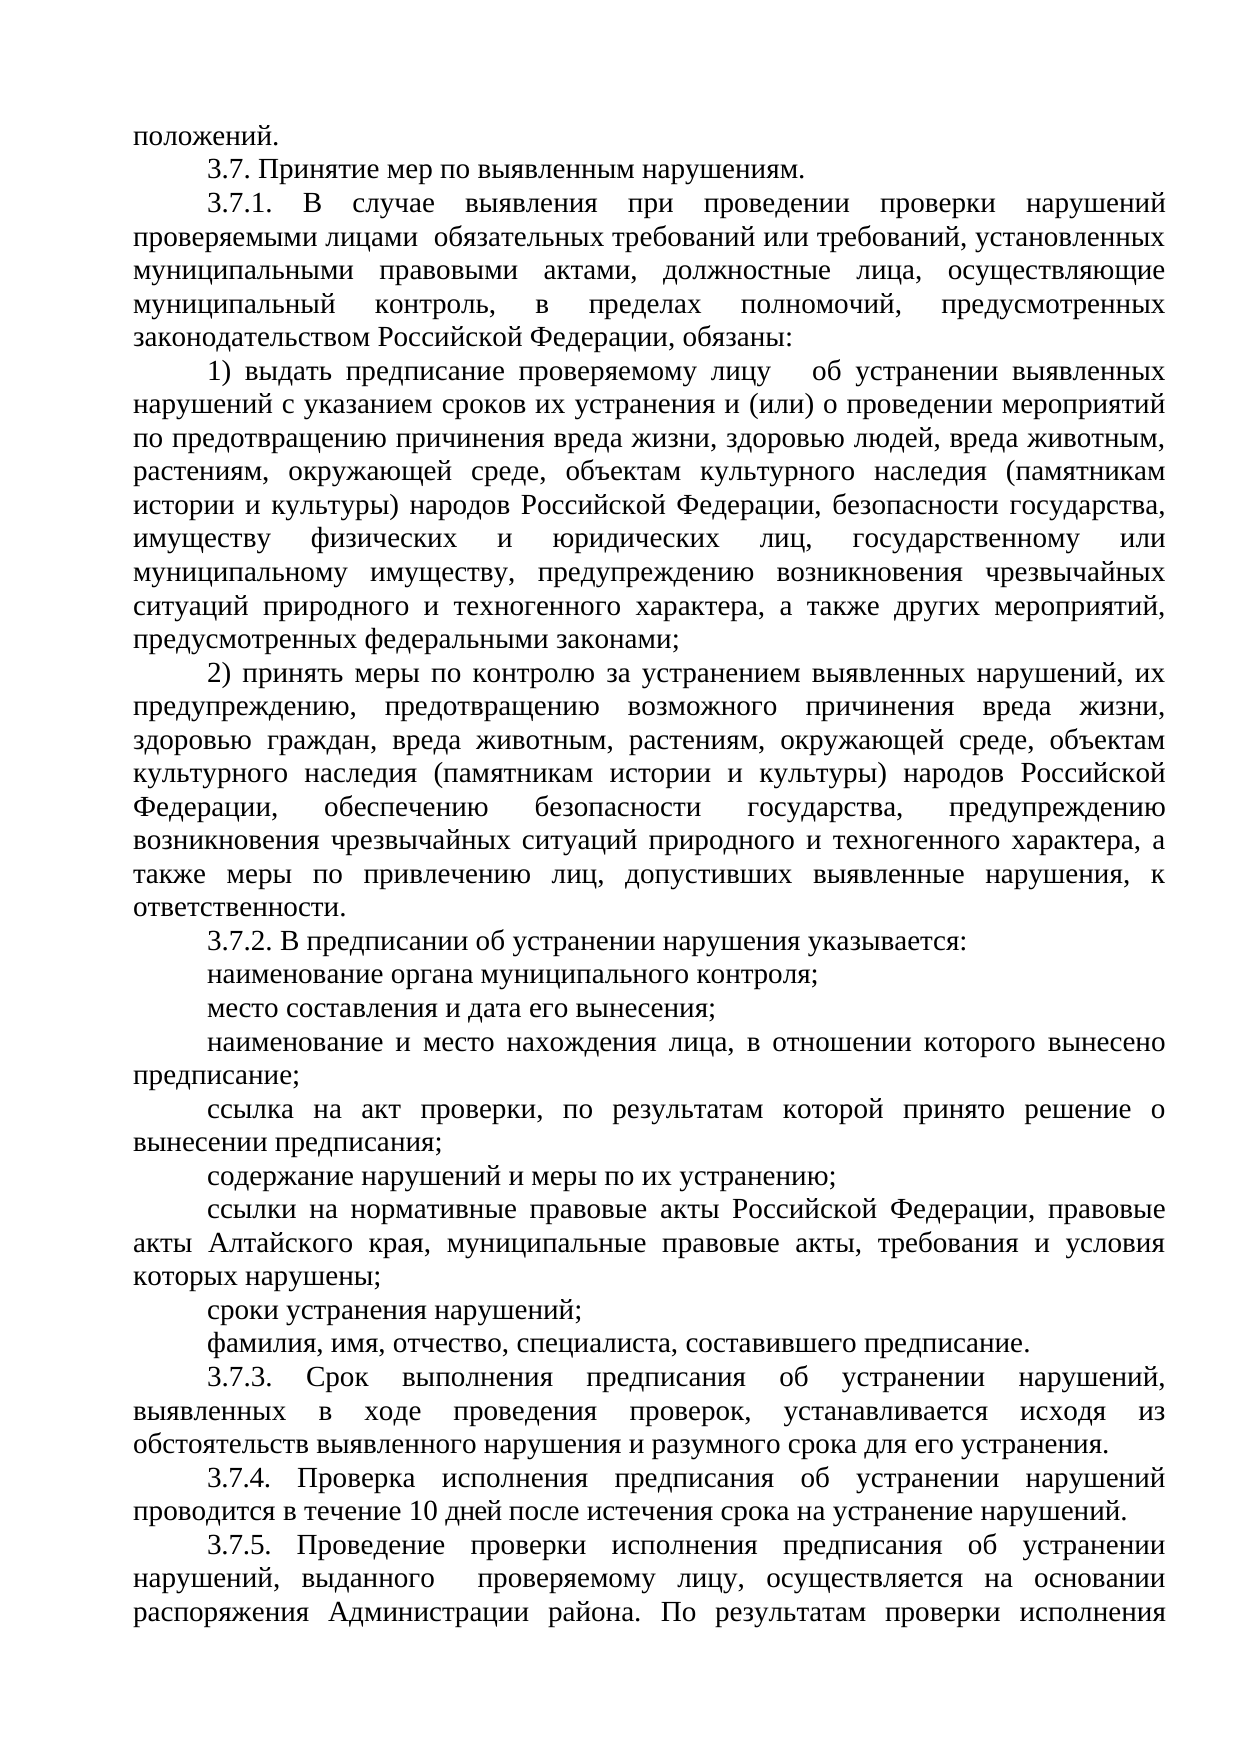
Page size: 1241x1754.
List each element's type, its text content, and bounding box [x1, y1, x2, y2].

text 3.7.2. В предписании об устранении нарушения указывается: [133, 923, 1166, 957]
text 3.7.4. Проверка исполнения предписания об устранении нарушений проводится в течение 10 дней после истечения срока на устранение нарушений. [133, 1460, 1166, 1527]
text ссылка на акт проверки, по результатам которой принято решение о вынесении предписания; [133, 1091, 1166, 1158]
text 2) принять меры по контролю за устранением выявленных нарушений, их предупреждению, предотвращению возможного причинения вреда жизни, здоровью граждан, вреда животным, растениям, окружающей среде, объектам культурного наследия (памятникам истории и культуры) народов Российской Федерации, обеспечению безопасности государства, предупреждению возникновения чрезвычайных ситуаций природного и техногенного характера, а также меры по привлечению лиц, допустивших выявленные нарушения, к ответственности. [133, 655, 1166, 923]
text 3.7.1. В случае выявления при проведении проверки нарушений проверяемыми лицами обязательных требований или требований, установленных муниципальными правовыми актами, должностные лица, осуществляющие муниципальный контроль, в пределах полномочий, предусмотренных законодательством Российской Федерации, обязаны: [133, 185, 1166, 353]
text содержание нарушений и меры по их устранению; [133, 1158, 1166, 1191]
text ссылки на нормативные правовые акты Российской Федерации, правовые акты Алтайского края, муниципальные правовые акты, требования и условия которых нарушены; [133, 1191, 1166, 1292]
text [133, 118, 1166, 152]
text 3.7. Принятие мер по выявленным нарушениям. [133, 152, 1166, 185]
text место составления и дата его вынесения; [133, 990, 1166, 1024]
text 1) выдать предписание проверяемому лицу об устранении выявленных нарушений с указанием сроков их устранения и (или) о проведении мероприятий по предотвращению причинения вреда жизни, здоровью людей, вреда животным, растениям, окружающей среде, объектам культурного наследия (памятникам истории и культуры) народов Российской Федерации, безопасности государства, имуществу физических и юридических лиц, государственному или муниципальному имуществу, предупреждению возникновения чрезвычайных ситуаций природного и техногенного характера, а также других мероприятий, предусмотренных федеральными законами; [133, 353, 1166, 655]
text фамилия, имя, отчество, специалиста, составившего предписание. [133, 1326, 1166, 1359]
text 3.7.3. Срок выполнения предписания об устранении нарушений, выявленных в ходе проведения проверок, устанавливается исходя из обстоятельств выявленного нарушения и разумного срока для его устранения. [133, 1359, 1166, 1460]
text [133, 1527, 1166, 1627]
text наименование и место нахождения лица, в отношении которого вынесено предписание; [133, 1024, 1166, 1091]
text сроки устранения нарушений; [133, 1292, 1166, 1326]
text наименование органа муниципального контроля; [133, 957, 1166, 990]
